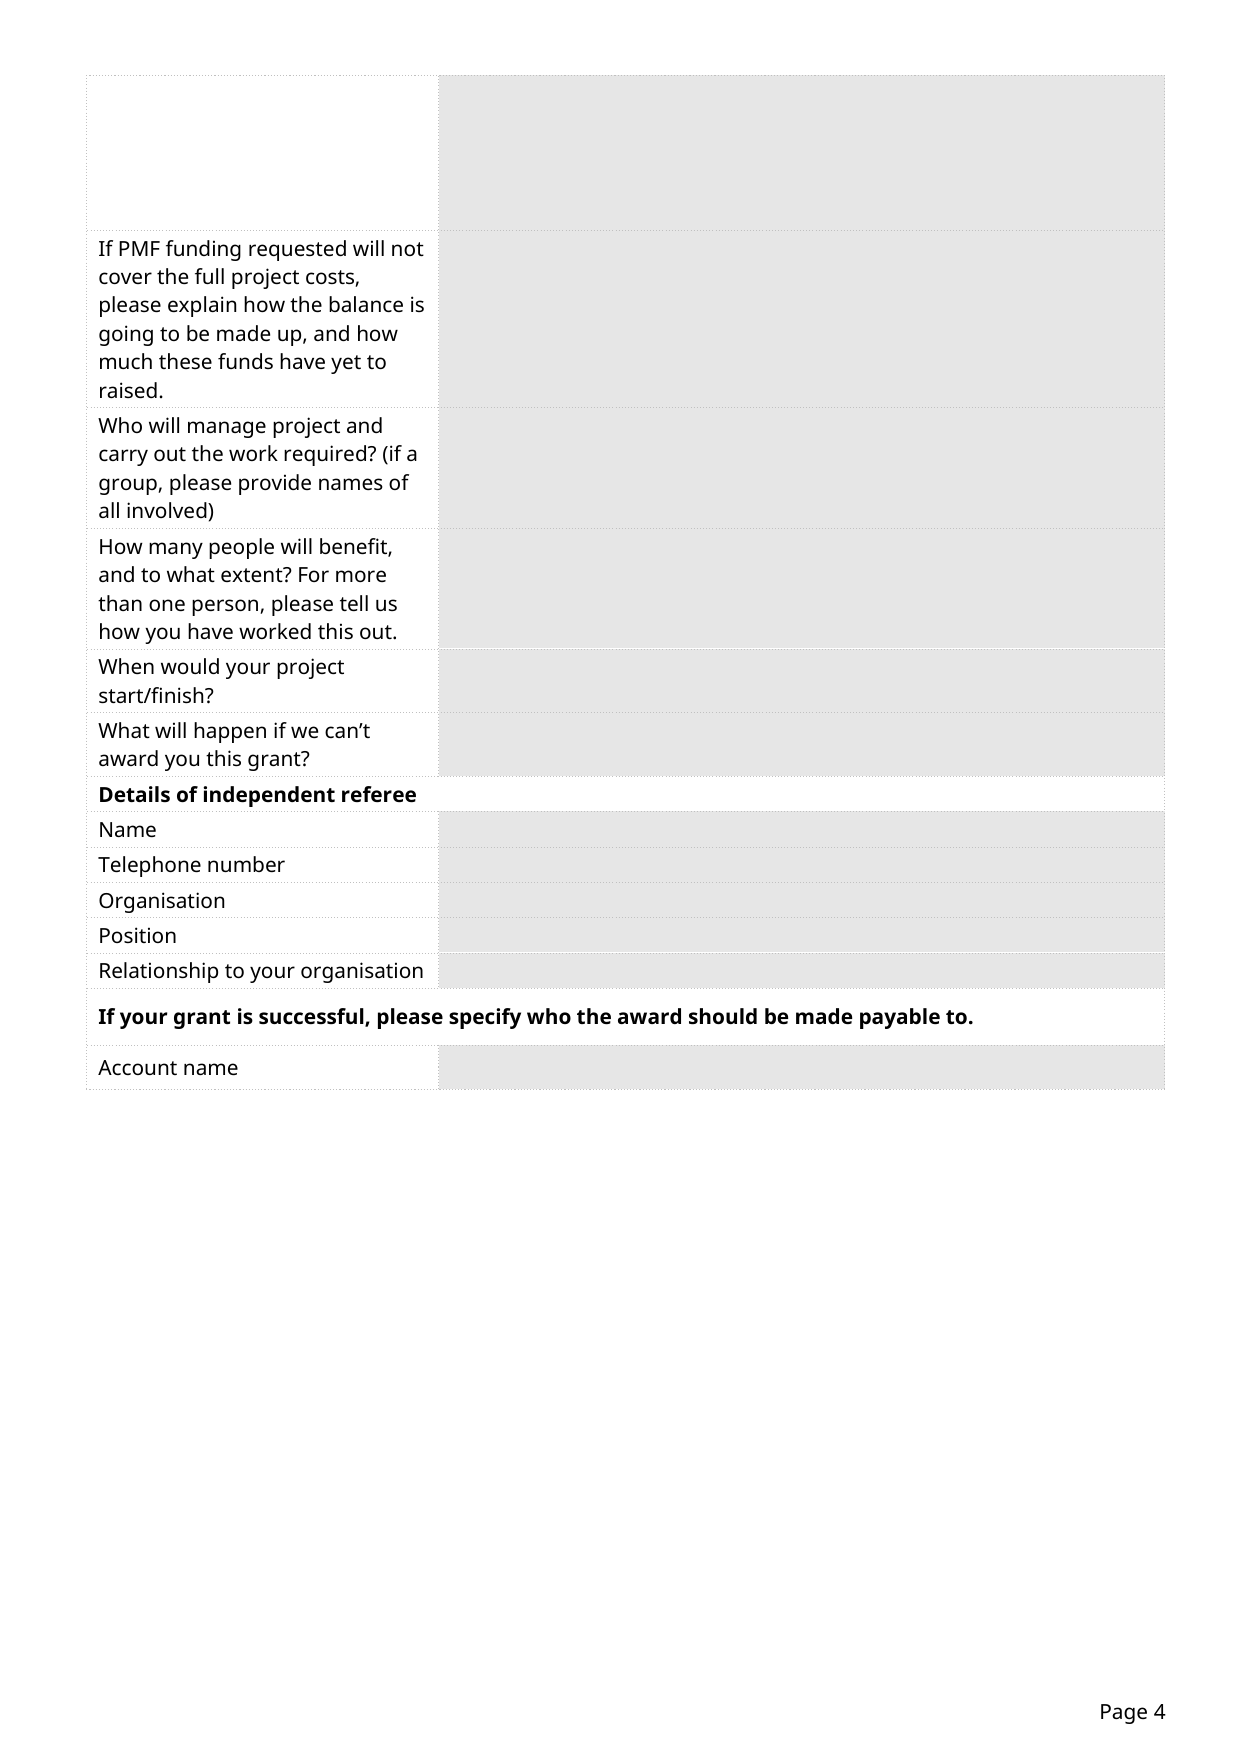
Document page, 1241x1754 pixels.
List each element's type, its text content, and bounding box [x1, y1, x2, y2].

table_cell [439, 712, 1165, 776]
table_cell Who will manage project and carry out the work required? (if a group, please provide names of all involved) [87, 407, 438, 528]
table_cell [439, 917, 1165, 952]
table_cell Telephone number [87, 847, 438, 882]
table_cell Position [87, 917, 438, 952]
table_cell When would your project start/finish? [87, 649, 438, 712]
table_cell [439, 649, 1165, 712]
table_cell [439, 847, 1165, 882]
table_cell If PMF funding requested will not cover the full project costs, please explain how the balance is going to be made up, and how much these funds have yet to raised. [87, 230, 438, 407]
table_cell [439, 407, 1165, 528]
table_cell [439, 811, 1165, 847]
table_cell [439, 75, 1165, 230]
table_cell [439, 528, 1165, 648]
table_cell Relationship to your organisation [87, 953, 438, 988]
table_cell [439, 953, 1165, 988]
table_cell Organisation [87, 882, 438, 917]
table_cell [439, 1045, 1165, 1089]
table_cell How many people will benefit, and to what extent? For more than one person, please tell us how you have worked this out. [87, 528, 438, 648]
table_cell [439, 882, 1165, 917]
table_cell Name [87, 811, 438, 847]
table_cell If your grant is successful, please specify who the award should be made payable to. [87, 988, 1165, 1044]
table_cell Account name [87, 1045, 438, 1089]
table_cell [87, 75, 438, 230]
table_cell [439, 230, 1165, 407]
table_cell Details of independent referee [87, 776, 1165, 811]
table_cell What will happen if we can’t award you this grant? [87, 712, 438, 776]
